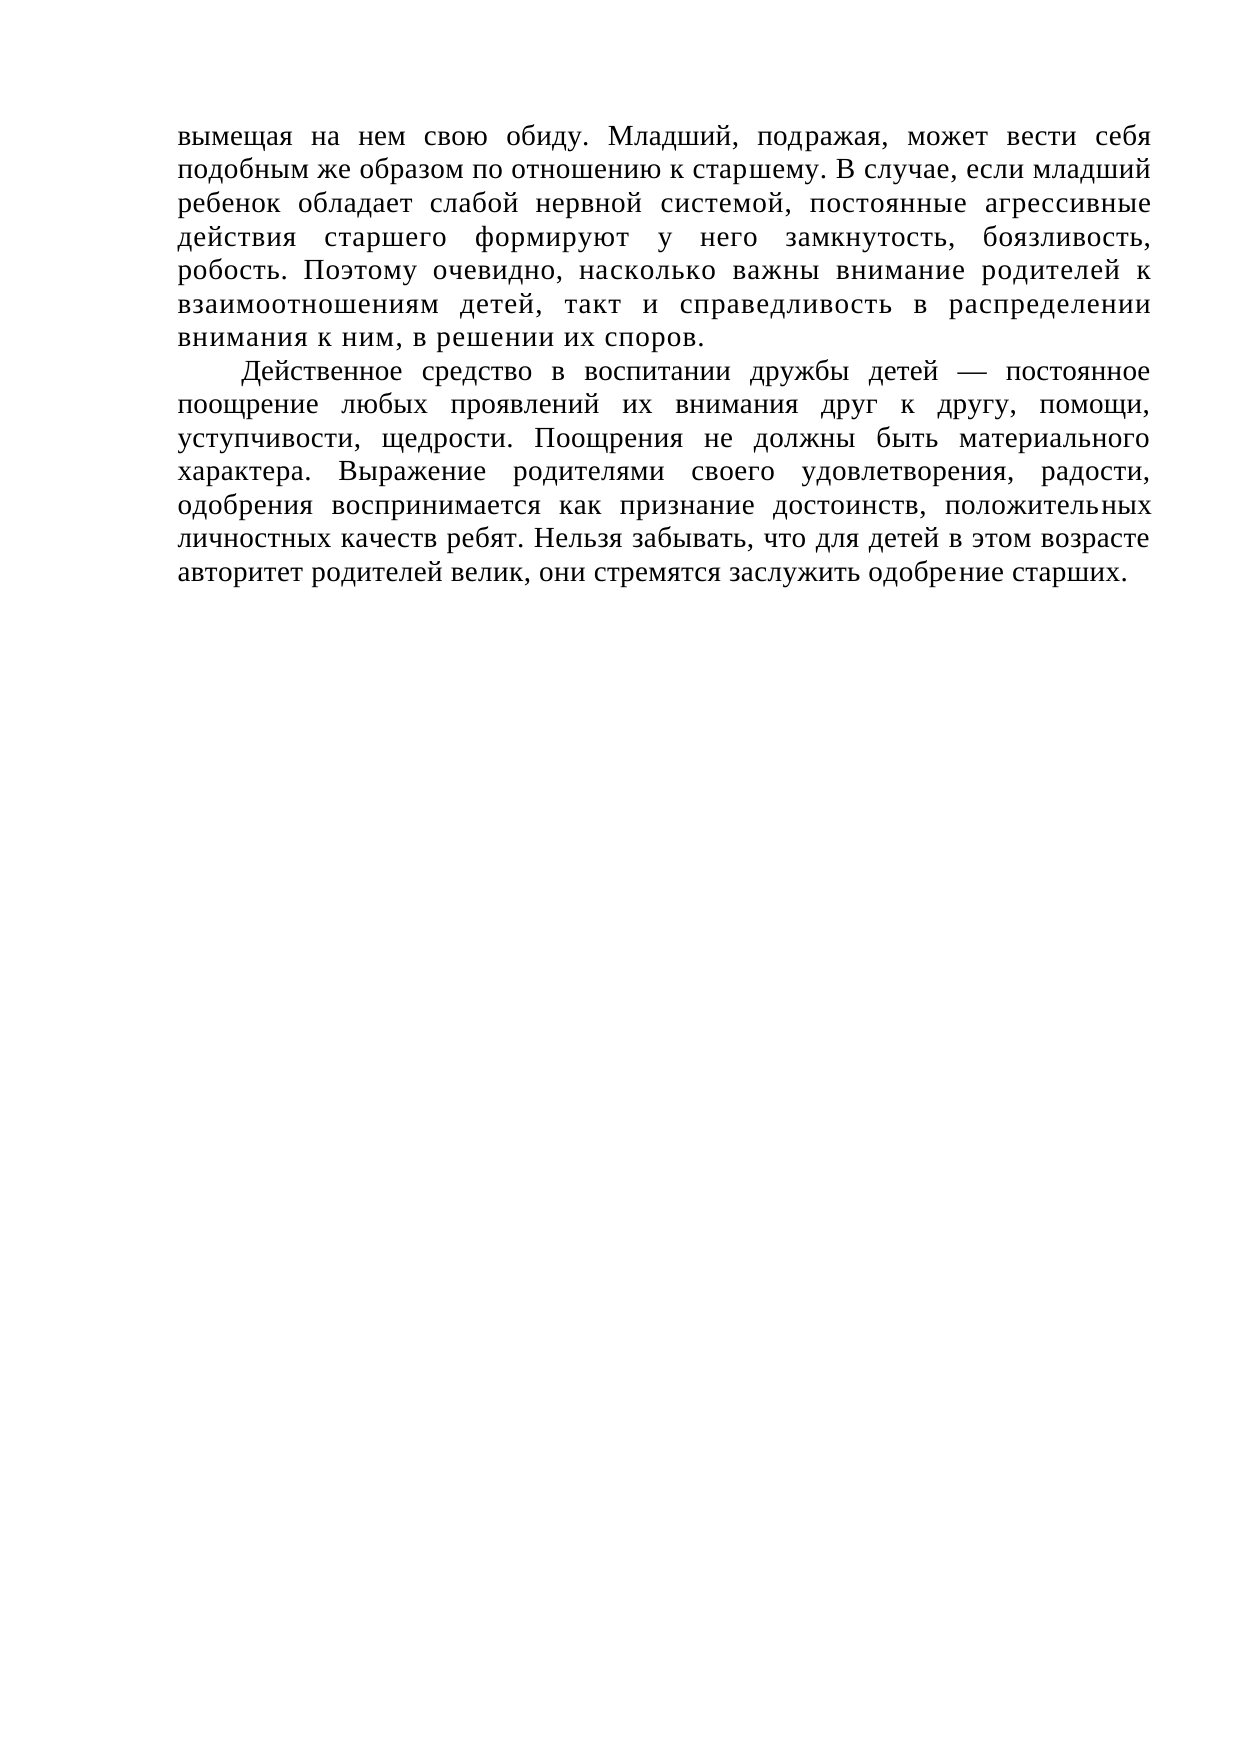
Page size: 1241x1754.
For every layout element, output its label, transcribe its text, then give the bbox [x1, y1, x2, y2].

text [177, 118, 1152, 353]
text Действенное средство в воспитании дружбы детей — постоянное поощрение любых проявлений их внимания друг к другу, помощи, уступчивости, щедрости. Поощрения не должны быть материального характера. Выражение родителями своего удовлетворения, радости, одобрения воспринимается как признание достоинств, положительных личностных качеств ребят. Нельзя забывать, что для детей в этом возрасте авторитет родителей велик, они стремятся заслужить одобрение старших. [177, 353, 1152, 588]
